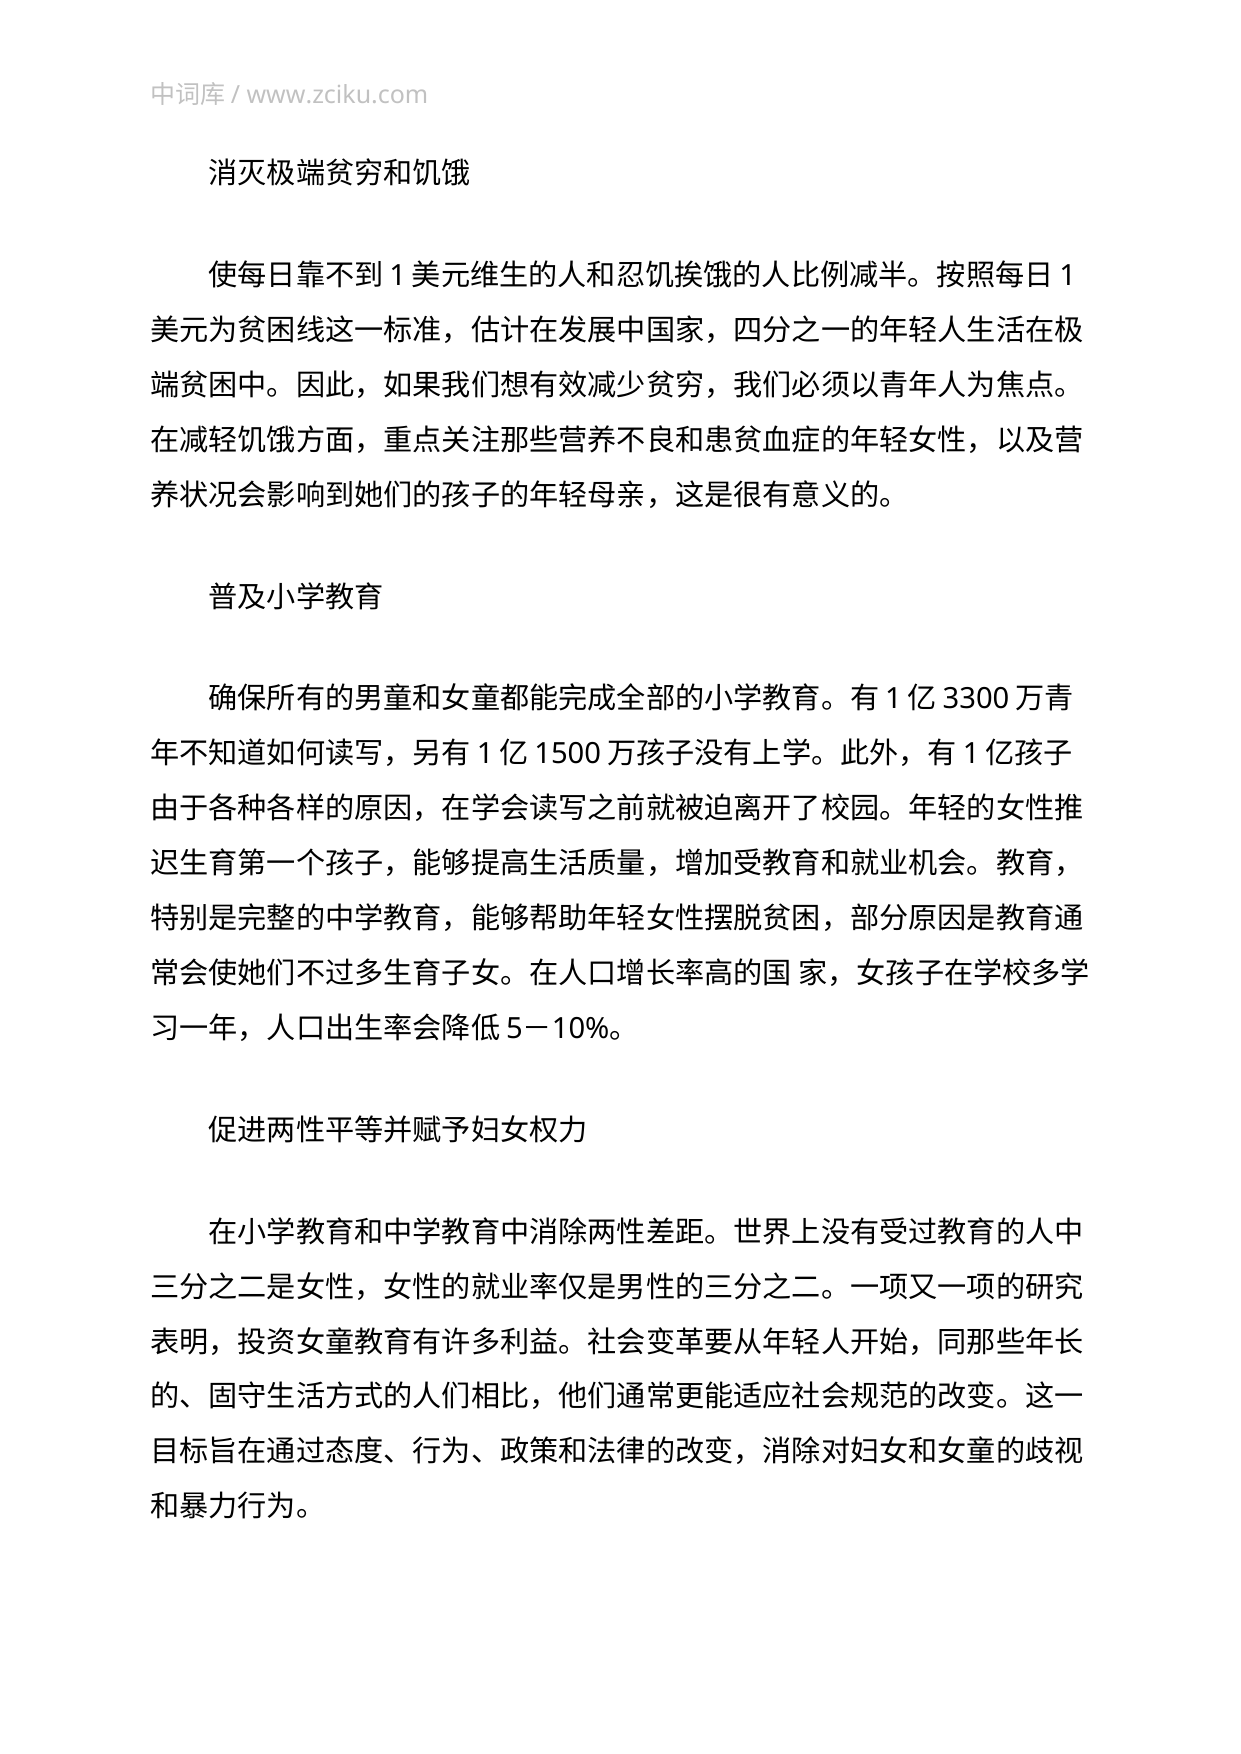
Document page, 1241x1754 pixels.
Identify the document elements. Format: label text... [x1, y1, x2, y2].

text 确保所有的男童和女童都能完成全部的小学教育。有1亿3300万青年不知道如何读写，另有1亿1500万孩子没有上学。此外，有1亿孩子由于各种各样的原因，在学会读写之前就被迫离开了校园。年轻的女性推迟生育第一个孩子，能够提高生活质量，增加受教育和就业机会。教育，特别是完整的中学教育，能够帮助年轻女性摆脱贫困，部分原因是教育通常会使她们不过多生育子女。在人口增长率高的国 家，女孩子在学校多学习一年，人口出生率会降低5－10%。 [150, 675, 1090, 1047]
text 消灭极端贫穷和饥饿 [150, 150, 1090, 192]
text 促进两性平等并赋予妇女权力 [150, 1107, 1090, 1149]
text 使每日靠不到1美元维生的人和忍饥挨饿的人比例减半。按照每日1美元为贫困线这一标准，估计在发展中国家，四分之一的年轻人生活在极端贫困中。因此，如果我们想有效减少贫穷，我们必须以青年人为焦点。在减轻饥饿方面，重点关注那些营养不良和患贫血症的年轻女性，以及营养状况会影响到她们的孩子的年轻母亲，这是很有意义的。 [150, 252, 1090, 514]
text 普及小学教育 [150, 573, 1090, 616]
text 在小学教育和中学教育中消除两性差距。世界上没有受过教育的人中三分之二是女性，女性的就业率仅是男性的三分之二。一项又一项的研究表明，投资女童教育有许多利益。社会变革要从年轻人开始，同那些年长的、固守生活方式的人们相比，他们通常更能适应社会规范的改变。这一目标旨在通过态度、行为、政策和法律的改变，消除对妇女和女童的歧视和暴力行为。 [150, 1208, 1090, 1525]
